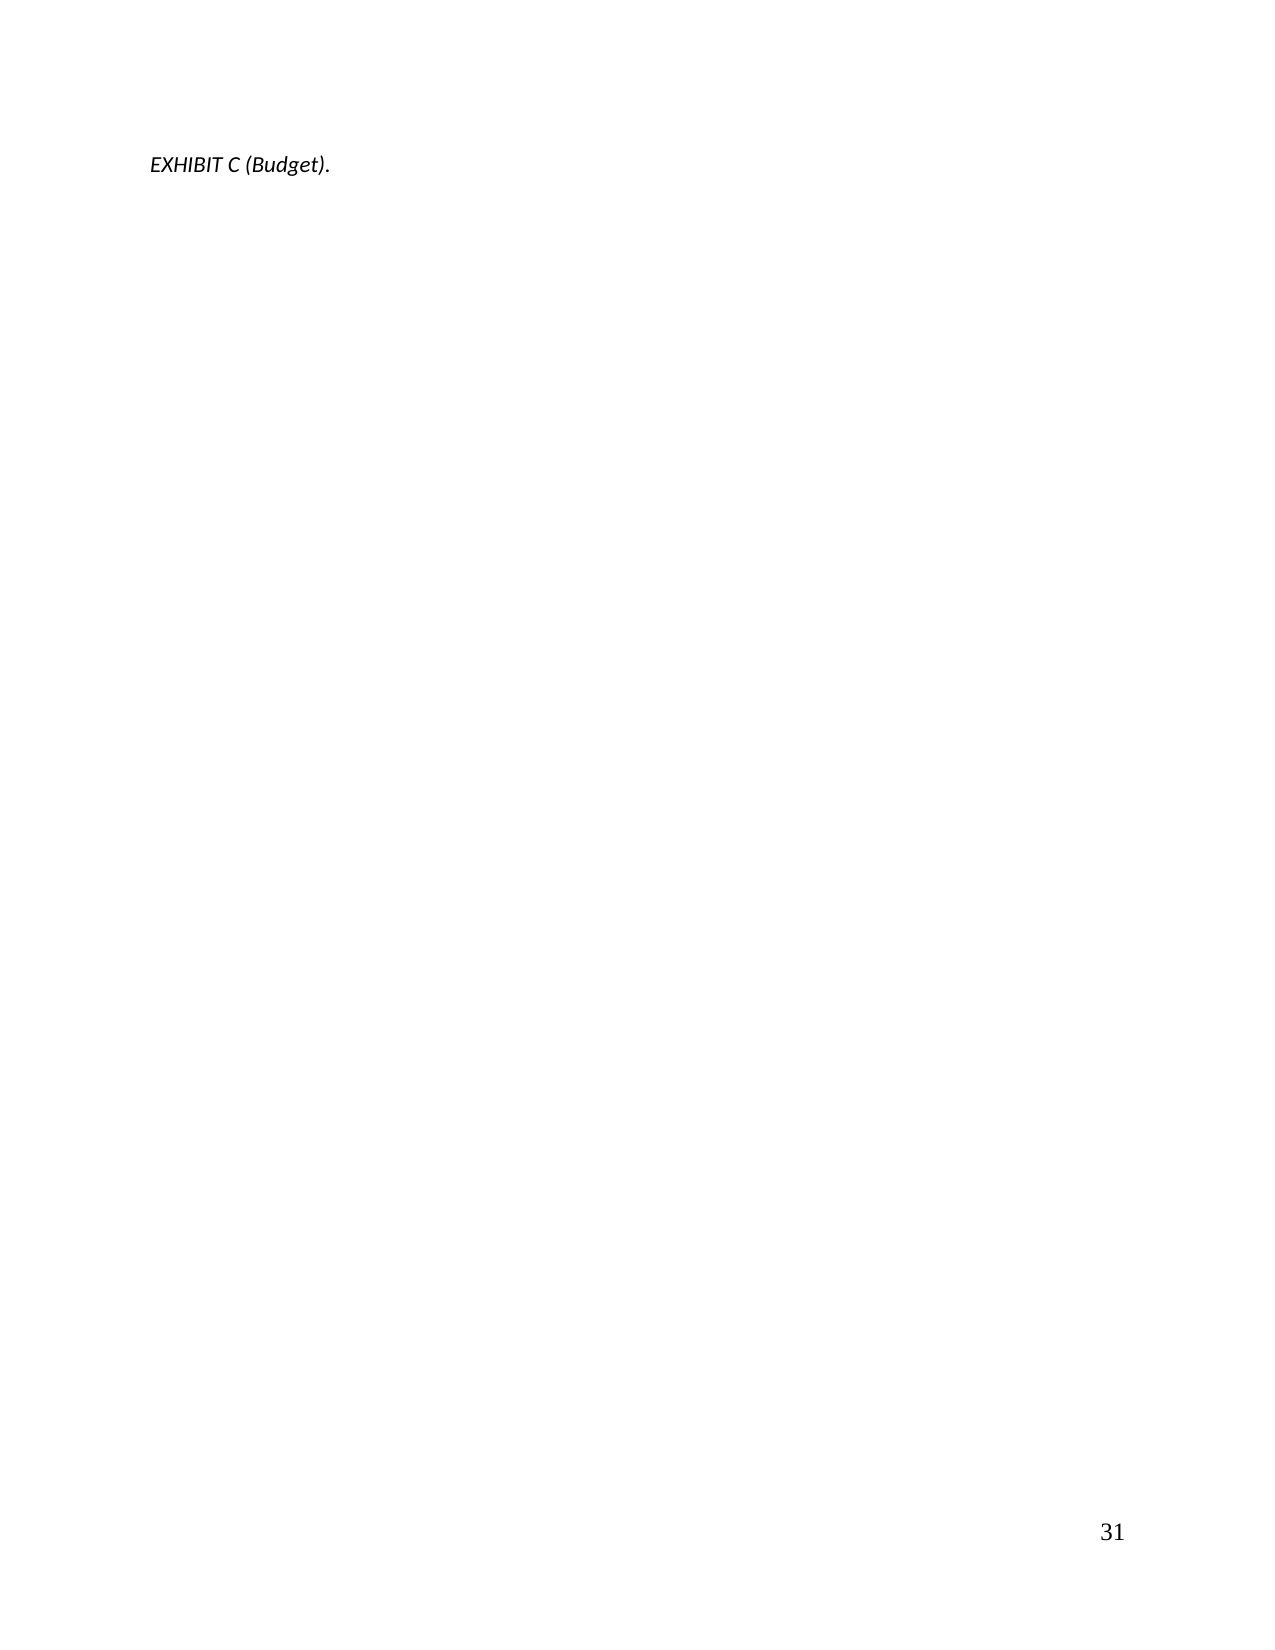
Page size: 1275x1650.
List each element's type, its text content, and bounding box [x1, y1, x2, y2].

text EXHIBIT C (Budget). [150, 150, 1125, 178]
